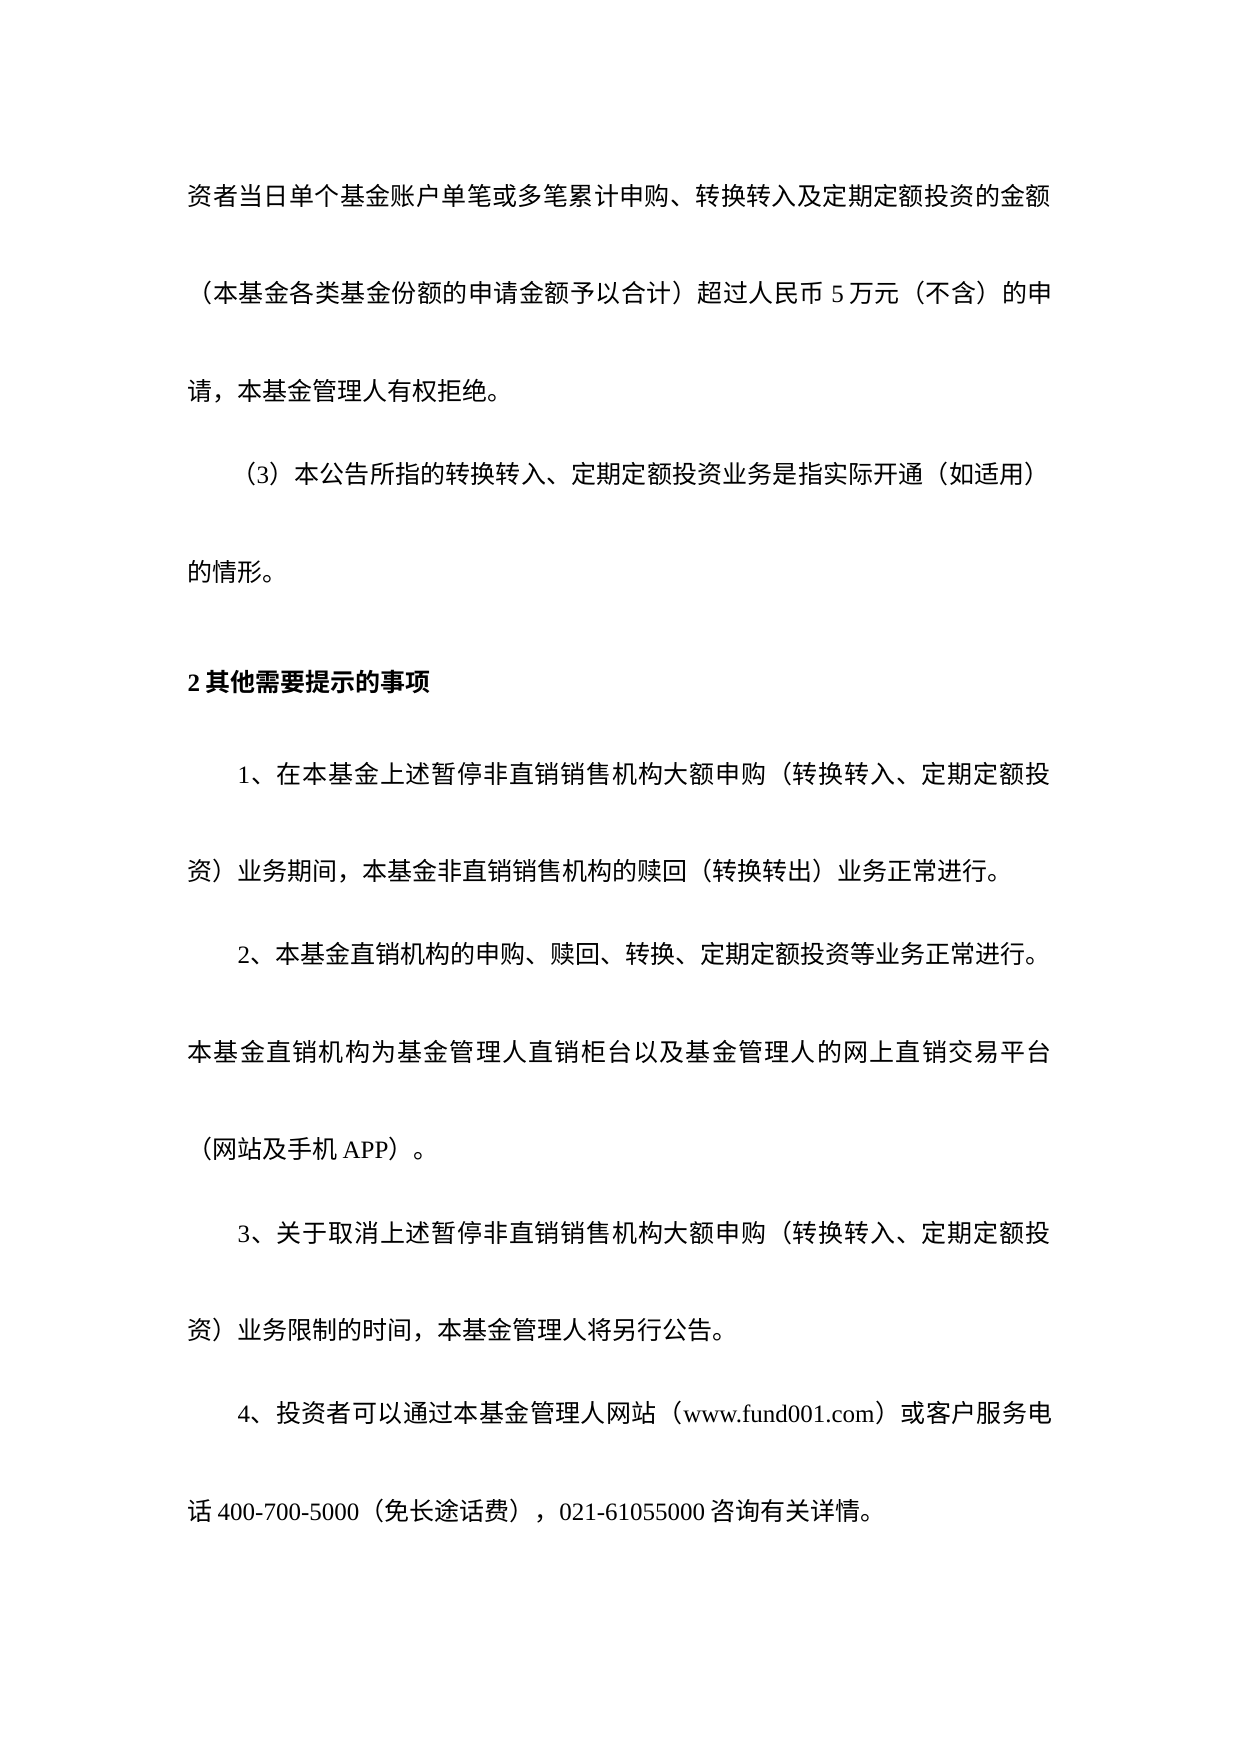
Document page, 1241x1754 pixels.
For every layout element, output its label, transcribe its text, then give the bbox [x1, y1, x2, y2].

text 2、本基金直销机构的申购、赎回、转换、定期定额投资等业务正常进行。本基金直销机构为基金管理人直销柜台以及基金管理人的网上直销交易平台（网站及手机APP）。 [187, 921, 1053, 1181]
text 4、投资者可以通过本基金管理人网站（www.fund001.com）或客户服务电话400-700-5000（免长途话费），021-61055000咨询有关详情。 [187, 1379, 1053, 1542]
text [187, 162, 1053, 422]
subtitle 2其他需要提示的事项 [187, 648, 1053, 713]
text 3、关于取消上述暂停非直销销售机构大额申购（转换转入、定期定额投资）业务限制的时间，本基金管理人将另行公告。 [187, 1199, 1053, 1361]
text 1、在本基金上述暂停非直销销售机构大额申购（转换转入、定期定额投资）业务期间，本基金非直销销售机构的赎回（转换转出）业务正常进行。 [187, 740, 1053, 902]
text （3）本公告所指的转换转入、定期定额投资业务是指实际开通（如适用）的情形。 [187, 440, 1053, 603]
